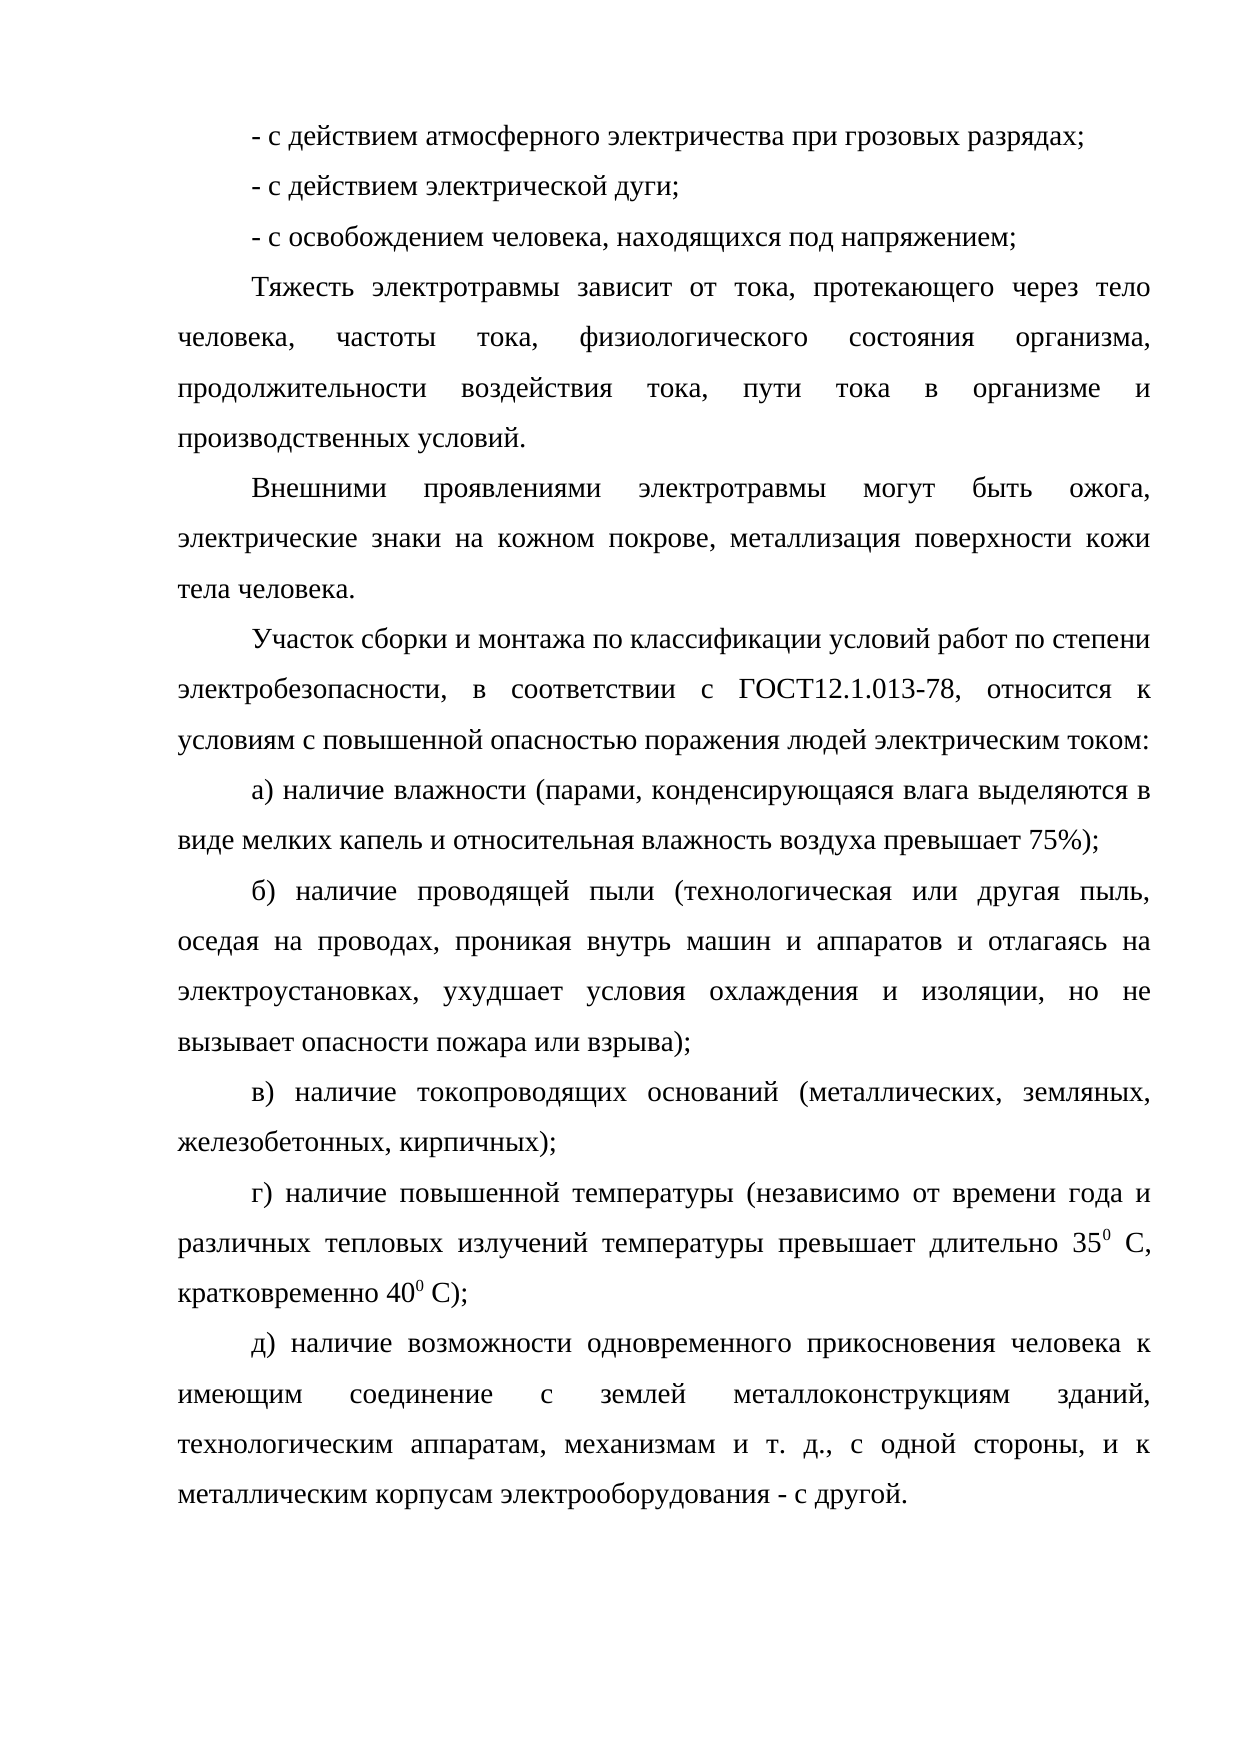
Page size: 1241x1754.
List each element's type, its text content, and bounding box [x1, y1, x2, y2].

text - с действием атмосферного электричества при грозовых разрядах; [177, 118, 1152, 152]
text Участок сборки и монтажа по классификации условий работ по степени электробезопасности, в соответствии с ГОСТ12.1.013-78, относится к условиям с повышенной опасностью поражения людей электрическим током: [177, 621, 1152, 755]
text а) наличие влажности (парами, конденсирующаяся влага выделяются в виде мелких капель и относительная влажность воздуха превышает 75%); [177, 772, 1152, 856]
text Тяжесть электротравмы зависит от тока, протекающего через тело человека, частоты тока, физиологического состояния организма, продолжительности воздействия тока, пути тока в организме и производственных условий. [177, 269, 1152, 453]
text б) наличие проводящей пыли (технологическая или другая пыль, оседая на проводах, проникая внутрь машин и аппаратов и отлагаясь на электроустановках, ухудшает условия охлаждения и изоляции, но не вызывает опасности пожара или взрыва); [177, 873, 1152, 1057]
text д) наличие возможности одновременного прикосновения человека к имеющим соединение с землей металлоконструкциям зданий, технологическим аппаратам, механизмам и т. д., с одной стороны, и к металлическим корпусам электрооборудования - с другой. [177, 1326, 1152, 1510]
text Внешними проявлениями электротравмы могут быть ожога, электрические знаки на кожном покрове, металлизация поверхности кожи тела человека. [177, 470, 1152, 604]
text в) наличие токопроводящих оснований (металлических, земляных, железобетонных, кирпичных); [177, 1074, 1152, 1158]
text - с действием электрической дуги; [177, 168, 1152, 202]
text - с освобождением человека, находящихся под напряжением; [177, 219, 1152, 252]
text г) наличие повышенной температуры (независимо от времени года и различных тепловых излучений температуры превышает длительно 350 С, кратковременно 400 С); [177, 1175, 1152, 1309]
